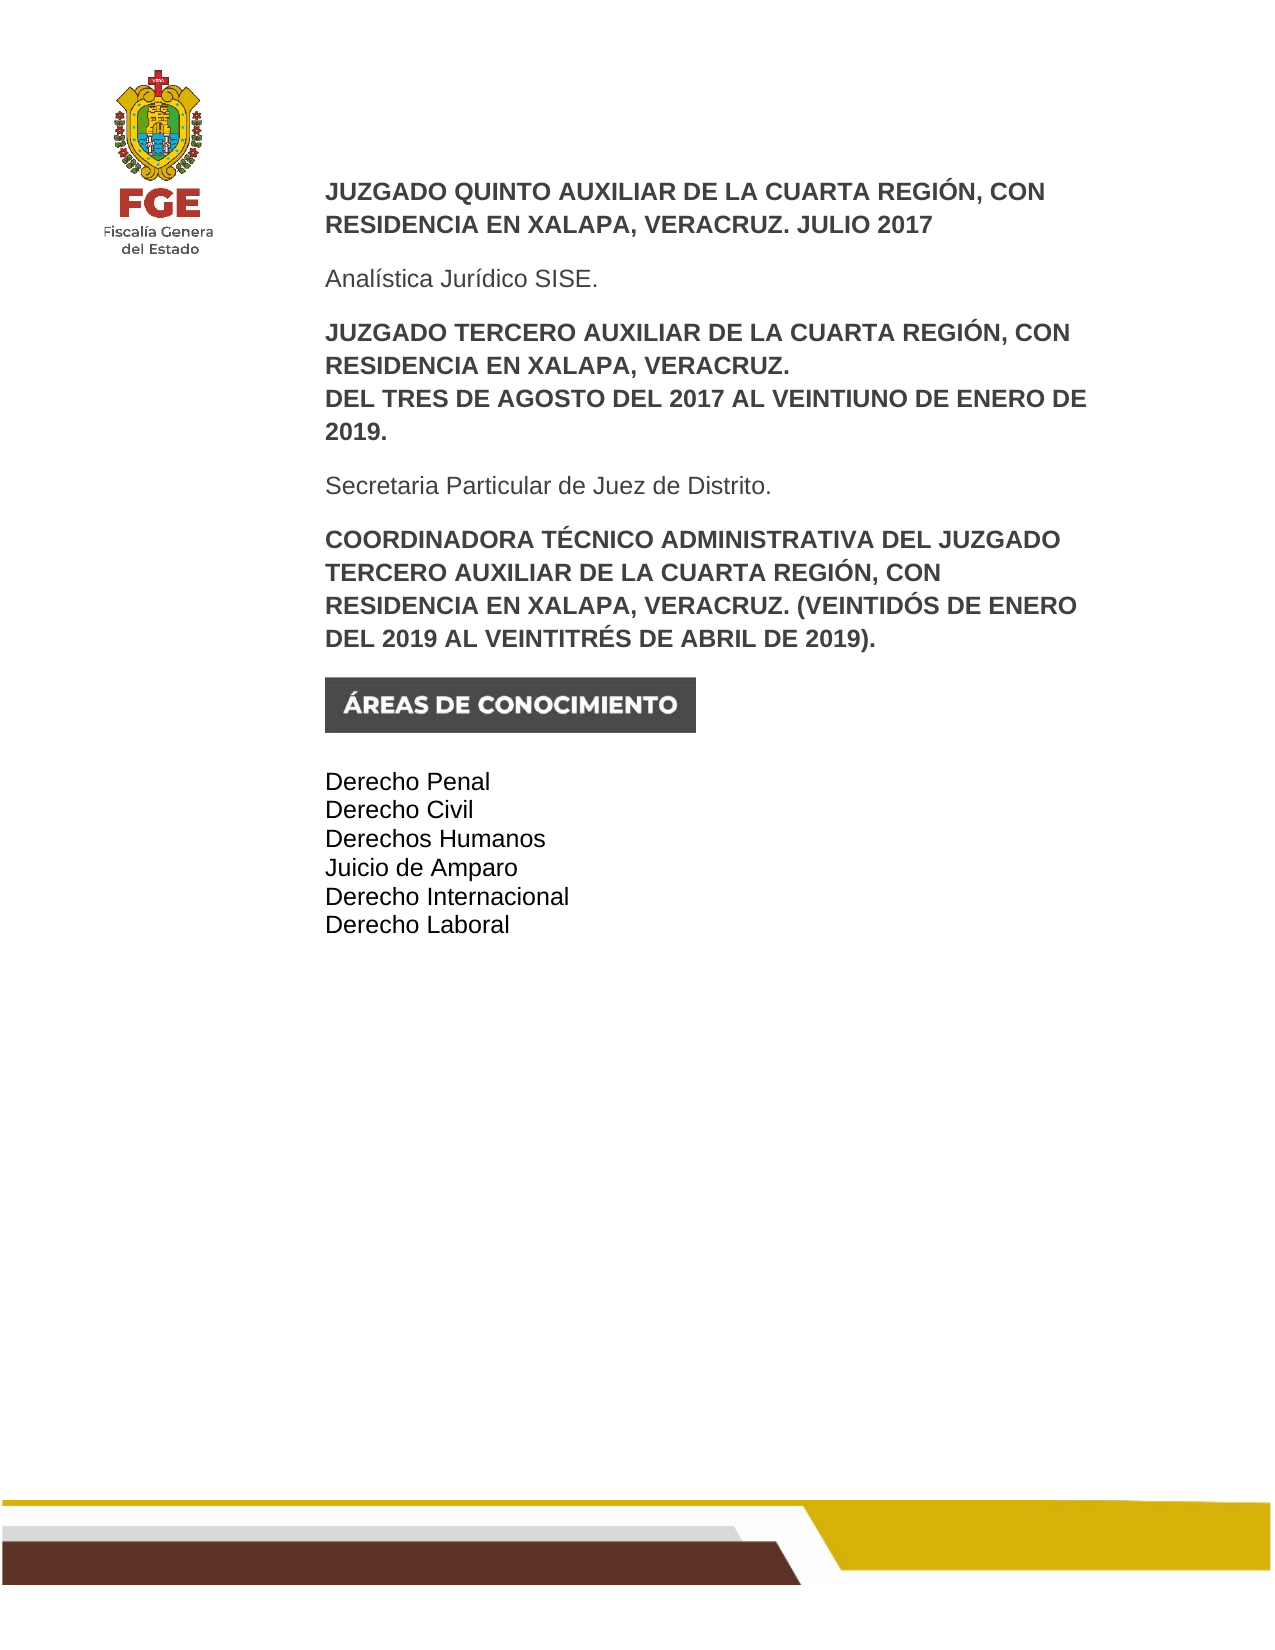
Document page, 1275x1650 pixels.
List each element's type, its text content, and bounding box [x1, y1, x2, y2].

text Derechos Humanos [325, 824, 1098, 853]
picture [0, 1500, 1271, 1584]
picture [325, 677, 696, 733]
text JUZGADO QUINTO AUXILIAR DE LA CUARTA REGIÓN, CON RESIDENCIA EN XALAPA, VERACRUZ. JULIO 2017 [325, 177, 1098, 239]
text COORDINADORA TÉCNICO ADMINISTRATIVA DEL JUZGADO TERCERO AUXILIAR DE LA CUARTA REGIÓN, CON RESIDENCIA EN XALAPA, VERACRUZ. (VEINTIDÓS DE ENERO DEL 2019 AL VEINTITRÉS DE ABRIL DE 2019). [325, 525, 1098, 653]
text Secretaria Particular de Juez de Distrito. [325, 471, 1098, 500]
text Derecho Civil [325, 795, 1098, 824]
text Derecho Internacional [325, 881, 1098, 910]
text Juicio de Amparo [325, 853, 1098, 881]
text Derecho Penal [325, 766, 1098, 795]
text Derecho Laboral [325, 910, 1098, 939]
picture [103, 70, 213, 252]
text JUZGADO TERCERO AUXILIAR DE LA CUARTA REGIÓN, CON RESIDENCIA EN XALAPA, VERACRUZ. DEL TRES DE AGOSTO DEL 2017 AL VEINTIUNO DE ENERO DE 2019. [325, 318, 1098, 446]
text Analística Jurídico SISE. [325, 264, 1098, 293]
